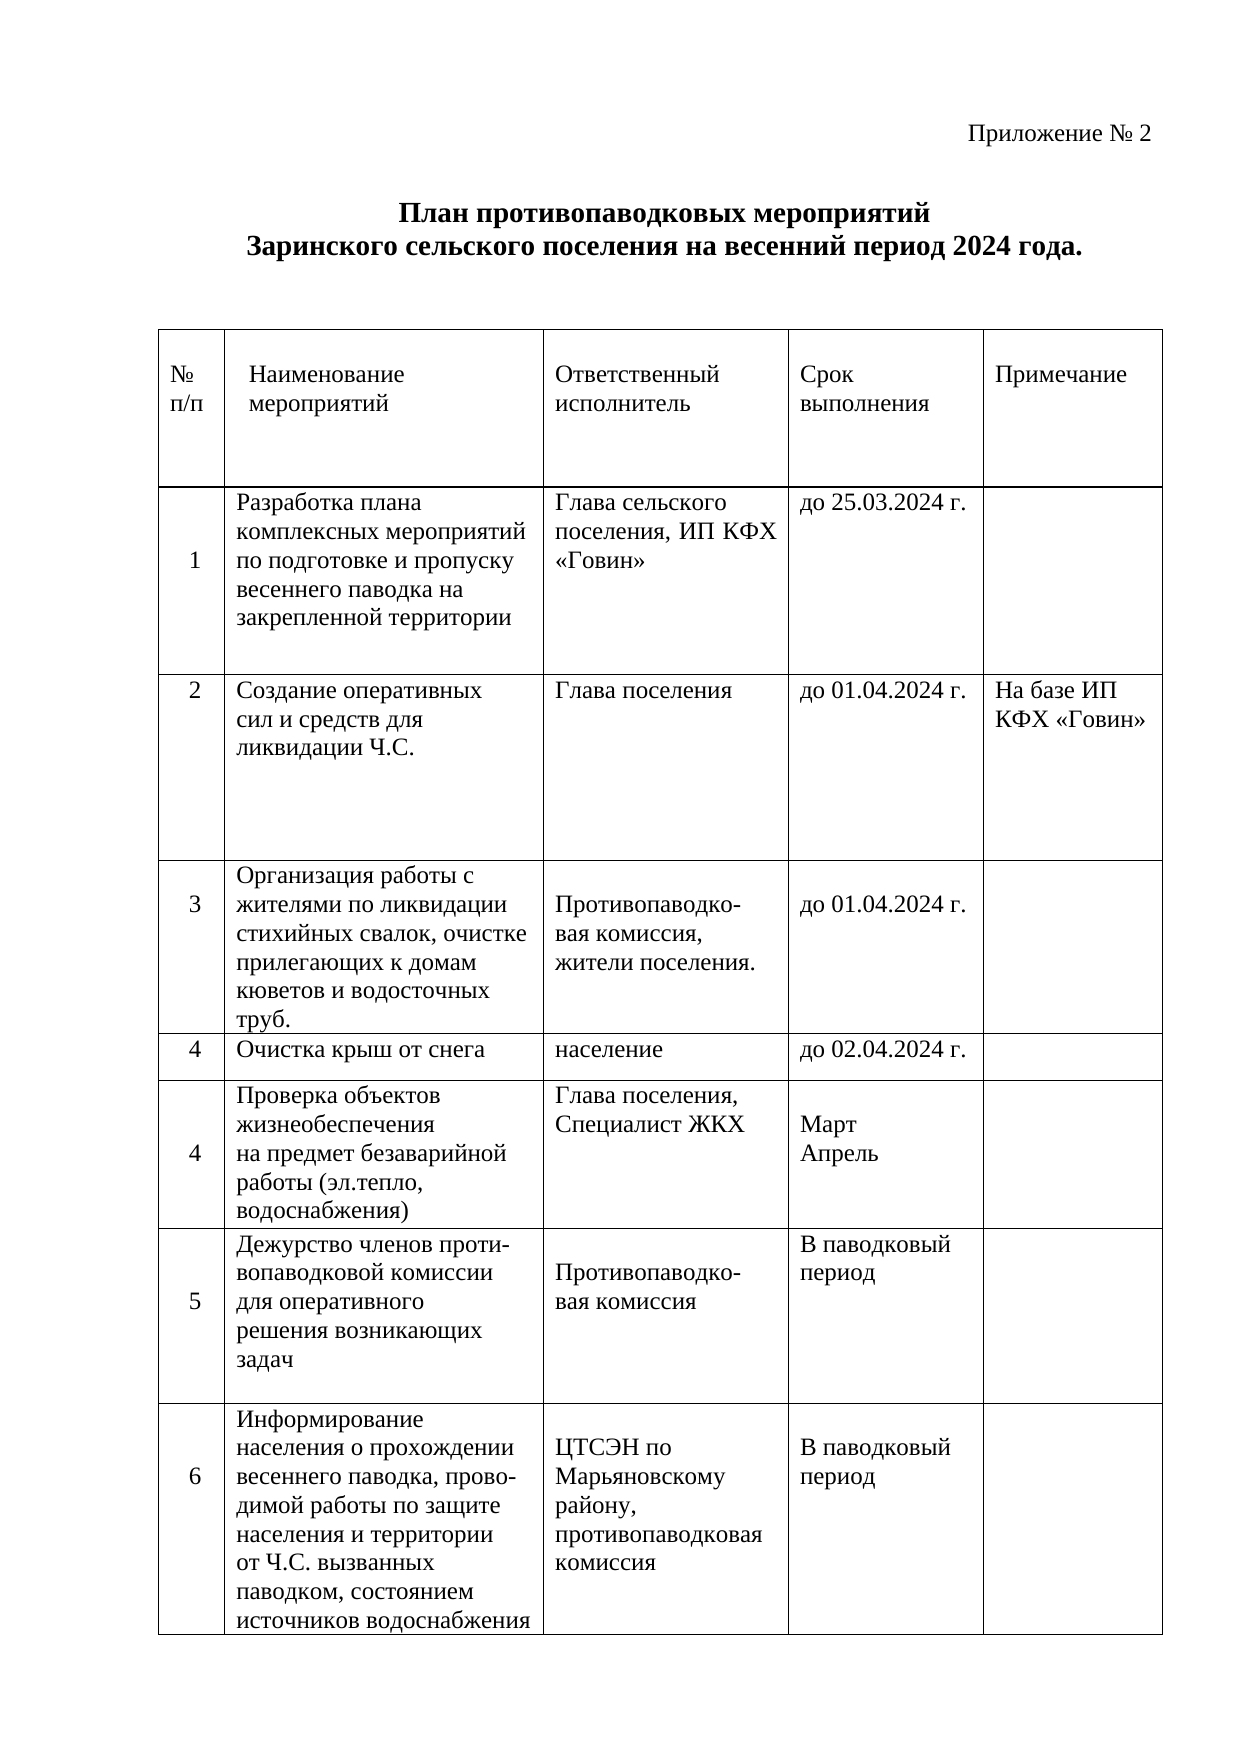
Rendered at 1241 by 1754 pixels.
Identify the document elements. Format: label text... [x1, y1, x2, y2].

table_cell На базе ИП КФХ «Говин» [984, 675, 1162, 859]
table_cell 5 [159, 1229, 224, 1403]
table_cell до 01.04.2024 г. [789, 861, 983, 1033]
table_cell 3 [159, 861, 224, 1033]
table_cell [984, 1034, 1162, 1079]
table_cell Очистка крыш от снега [225, 1034, 543, 1079]
table_cell Противопаводко- вая комиссия [544, 1229, 788, 1403]
table_cell 4 [159, 1034, 224, 1079]
table_cell [984, 488, 1162, 674]
table_cell 4 [159, 1081, 224, 1228]
table_header Наименование мероприятий [225, 330, 543, 486]
table_cell Глава поселения [544, 675, 788, 859]
table_cell до 02.04.2024 г. [789, 1034, 983, 1079]
table_cell население [544, 1034, 788, 1079]
table_cell 2 [159, 675, 224, 859]
text Приложение № 2 [177, 118, 1152, 147]
table_header Срок выполнения [789, 330, 983, 486]
table_cell В паводковый период [789, 1229, 983, 1403]
text План противопаводковых мероприятий [177, 195, 1152, 228]
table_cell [544, 1404, 788, 1634]
table_cell В паводковый период [789, 1404, 983, 1634]
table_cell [225, 1404, 543, 1634]
table_cell Проверка объектов жизнеобеспечения на предмет безаварийной работы (эл.тепло, водоснабжения) [225, 1081, 543, 1228]
table_cell Создание оперативных сил и средств для ликвидации Ч.С. [225, 675, 543, 859]
table_cell [984, 1404, 1162, 1634]
table_cell Разработка плана комплексных мероприятий по подготовке и пропуску весеннего паводка на закрепленной территории [225, 488, 543, 674]
table_header № п/п [159, 330, 224, 486]
table_cell Организация работы с жителями по ликвидации стихийных свалок, очистке прилегающих к домам кюветов и водосточных труб. [225, 861, 543, 1033]
table_cell Глава поселения, Специалист ЖКХ [544, 1081, 788, 1228]
table_cell до 25.03.2024 г. [789, 488, 983, 674]
table_cell Глава сельского поселения, ИП КФХ «Говин» [544, 488, 788, 674]
table_cell до 01.04.2024 г. [789, 675, 983, 859]
table_header Ответственный исполнитель [544, 330, 788, 486]
table_cell [984, 1081, 1162, 1228]
table_header Примечание [984, 330, 1162, 486]
table_cell [984, 861, 1162, 1033]
text Заринского сельского поселения на весенний период 2024 года. [177, 228, 1152, 262]
table_cell 6 [159, 1404, 224, 1634]
table_cell Дежурство членов проти- вопаводковой комиссии для оперативного решения возникающих задач [225, 1229, 543, 1403]
table_cell 1 [159, 488, 224, 674]
table_cell Март Апрель [789, 1081, 983, 1228]
table_cell Противопаводко- вая комиссия, жители поселения. [544, 861, 788, 1033]
table_cell [984, 1229, 1162, 1403]
